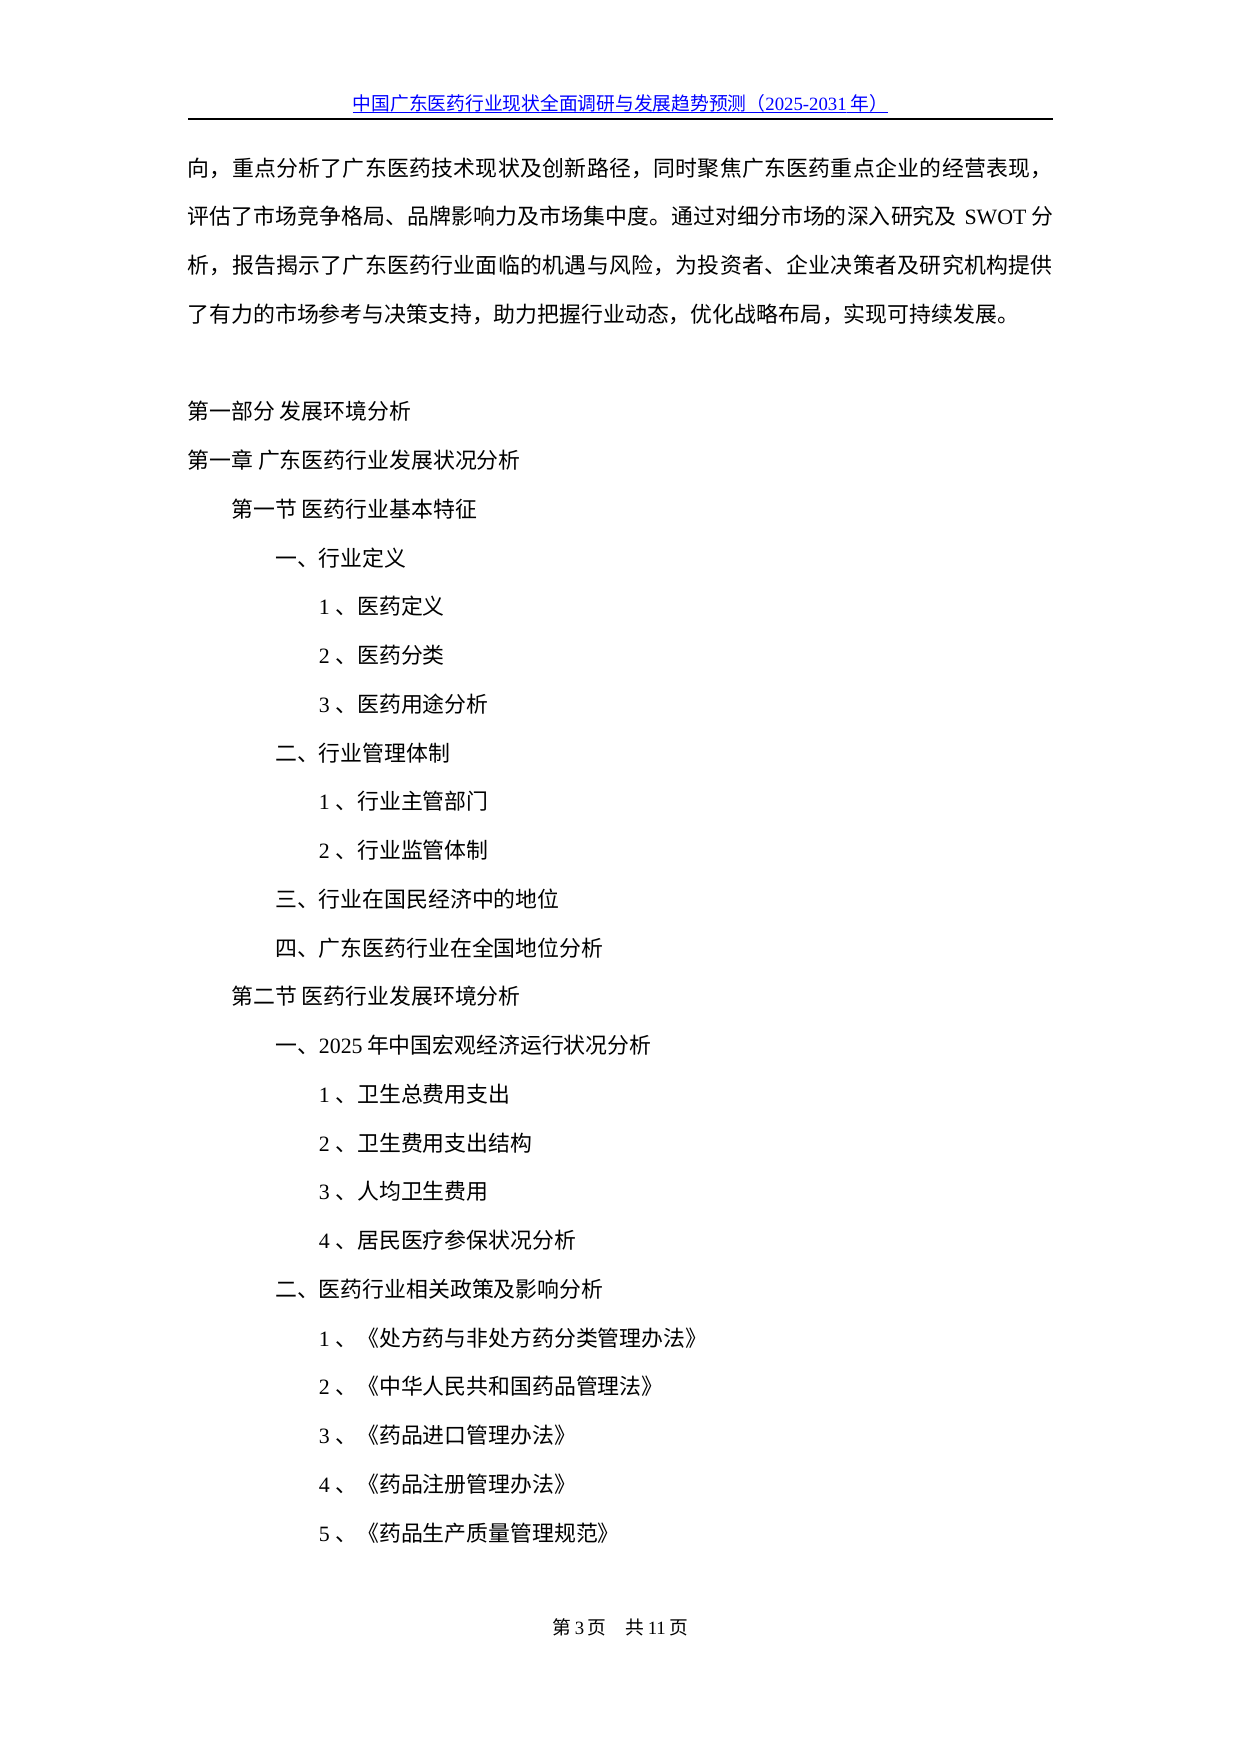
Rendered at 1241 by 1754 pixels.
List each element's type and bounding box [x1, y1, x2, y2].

text [187, 150, 1053, 1548]
